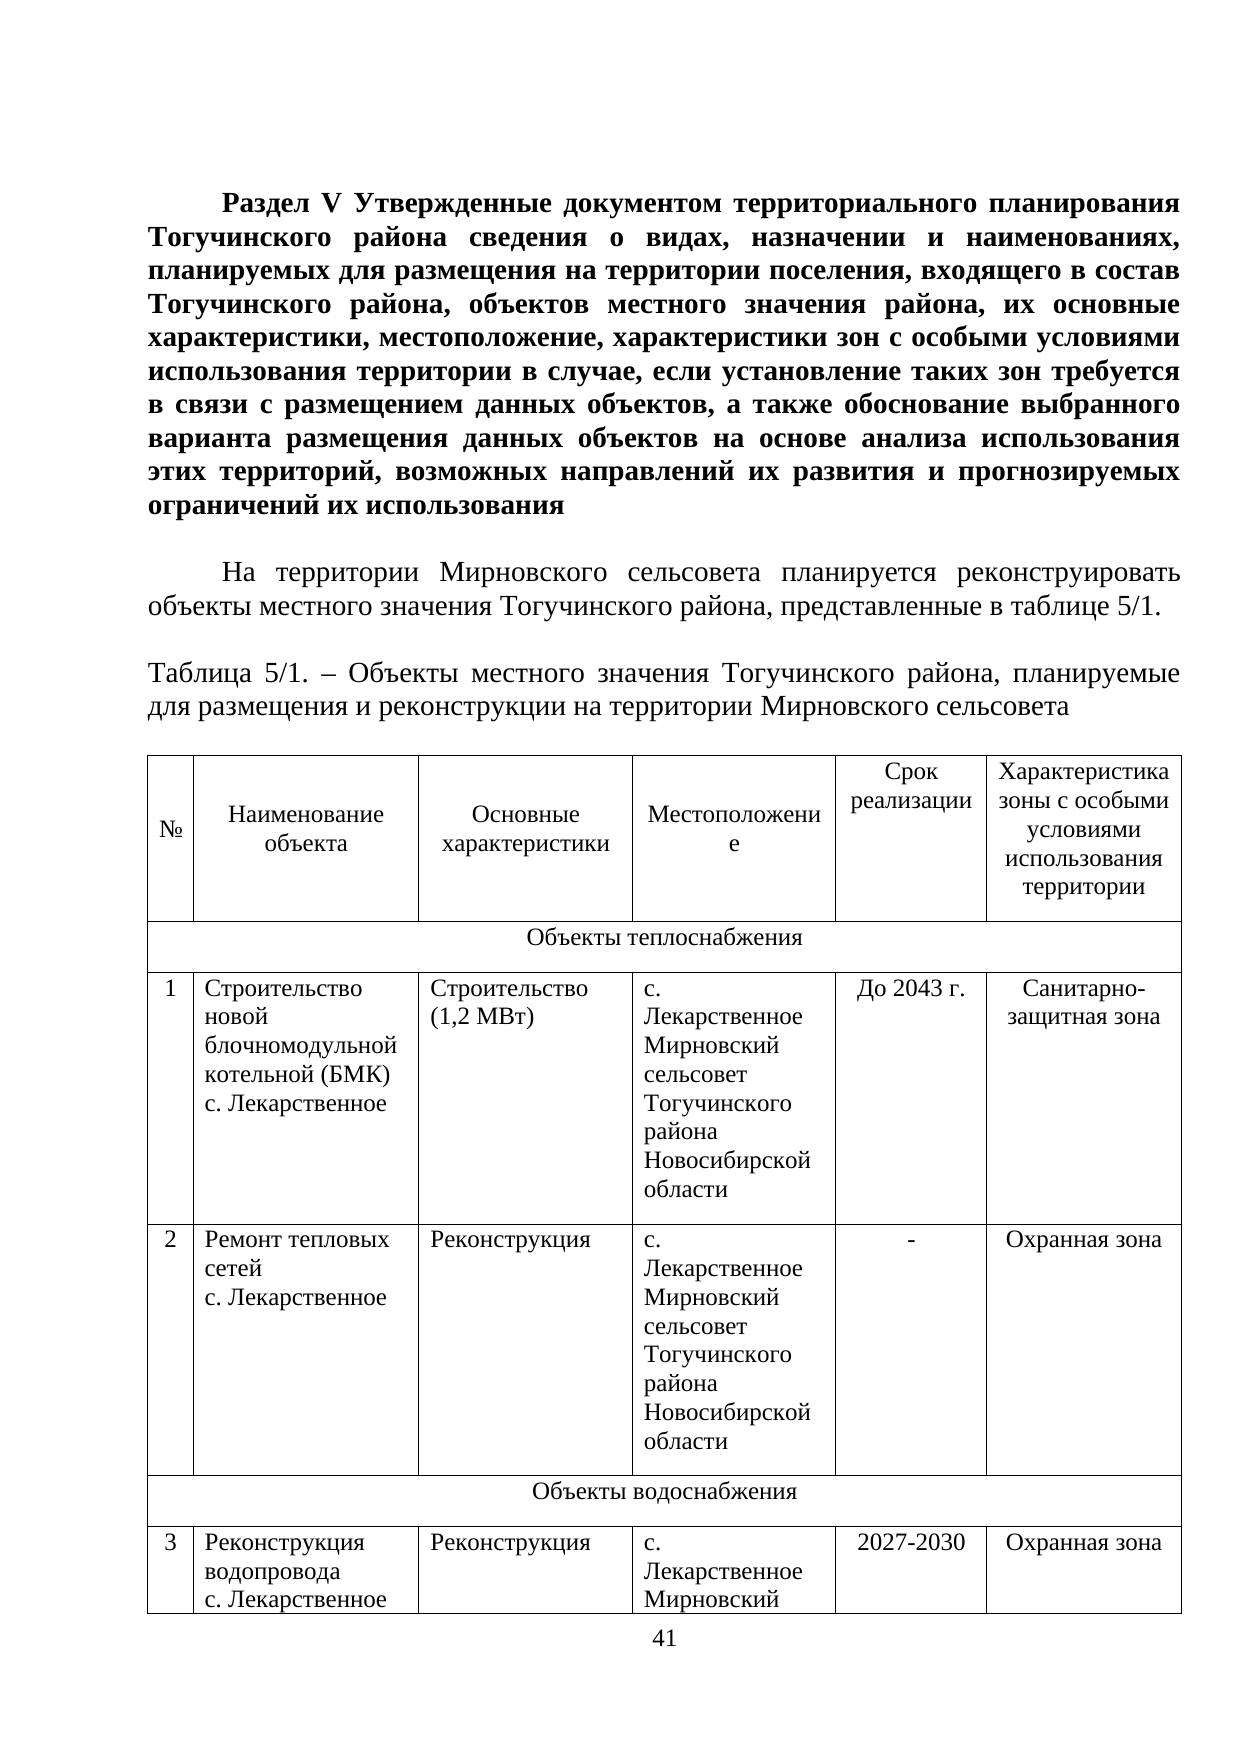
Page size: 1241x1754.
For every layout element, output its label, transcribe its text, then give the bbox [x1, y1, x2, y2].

table_cell Реконструкция [419, 1225, 632, 1475]
table_cell Реконструкция [419, 1527, 632, 1613]
table_cell Санитарно-защитная зона [987, 973, 1181, 1223]
table_cell Охранная зона [987, 1527, 1181, 1613]
table_header Срок реализации [836, 756, 986, 921]
table_cell 1 [148, 973, 193, 1223]
table_cell с. Лекарственное Мирновский сельсовет Тогучинского района Новосибирской области [633, 1225, 835, 1475]
table_cell 2 [148, 1225, 193, 1475]
table_cell Строительство (1,2 МВт) [419, 973, 632, 1223]
table_header № [148, 756, 193, 921]
text На территории Мирновского сельсовета планируется реконструировать объекты местного значения Тогучинского района, представленные в таблице 5/1. [148, 554, 1181, 621]
text Таблица 5/1. – Объекты местного значения Тогучинского района, планируемые для размещения и реконструкции на территории Мирновского сельсовета [148, 655, 1181, 722]
table_cell - [836, 1225, 986, 1475]
text Раздел V Утвержденные документом территориального планирования Тогучинского района сведения о видах, назначении и наименованиях, планируемых для размещения на территории поселения, входящего в состав Тогучинского района, объектов местного значения района, их основные характеристики, местоположение, характеристики зон с особыми условиями использования территории в случае, если установление таких зон требуется в связи с размещением данных объектов, а также обоснование выбранного варианта размещения данных объектов на основе анализа использования этих территорий, возможных направлений их развития и прогнозируемых ограничений их использования [148, 185, 1181, 521]
table_cell Объекты теплоснабжения [148, 922, 1181, 972]
table_header Наименование объекта [194, 756, 418, 921]
table_cell Строительство новой блочномодульной котельной (БМК) с. Лекарственное [194, 973, 418, 1223]
table_cell Ремонт тепловых сетей с. Лекарственное [194, 1225, 418, 1475]
table_cell 2027-2030 [836, 1527, 986, 1613]
table_header Характеристика зоны с особыми условиями использования территории [987, 756, 1181, 921]
table_cell с. Лекарственное Мирновский сельсовет Тогучинского района Новосибирской области [633, 973, 835, 1223]
table_cell с. Лекарственное Мирновский сельсовет Тогучинского района Новосибирской области [633, 1527, 835, 1613]
table_header Местоположение [633, 756, 835, 921]
table_cell Объекты водоснабжения [148, 1476, 1181, 1526]
table_header Основные характеристики [419, 756, 632, 921]
table_cell Реконструкция водопровода с. Лекарственное [194, 1527, 418, 1613]
table_cell Охранная зона [987, 1225, 1181, 1475]
table_cell 3 [148, 1527, 193, 1613]
table_cell До 2043 г. [836, 973, 986, 1223]
